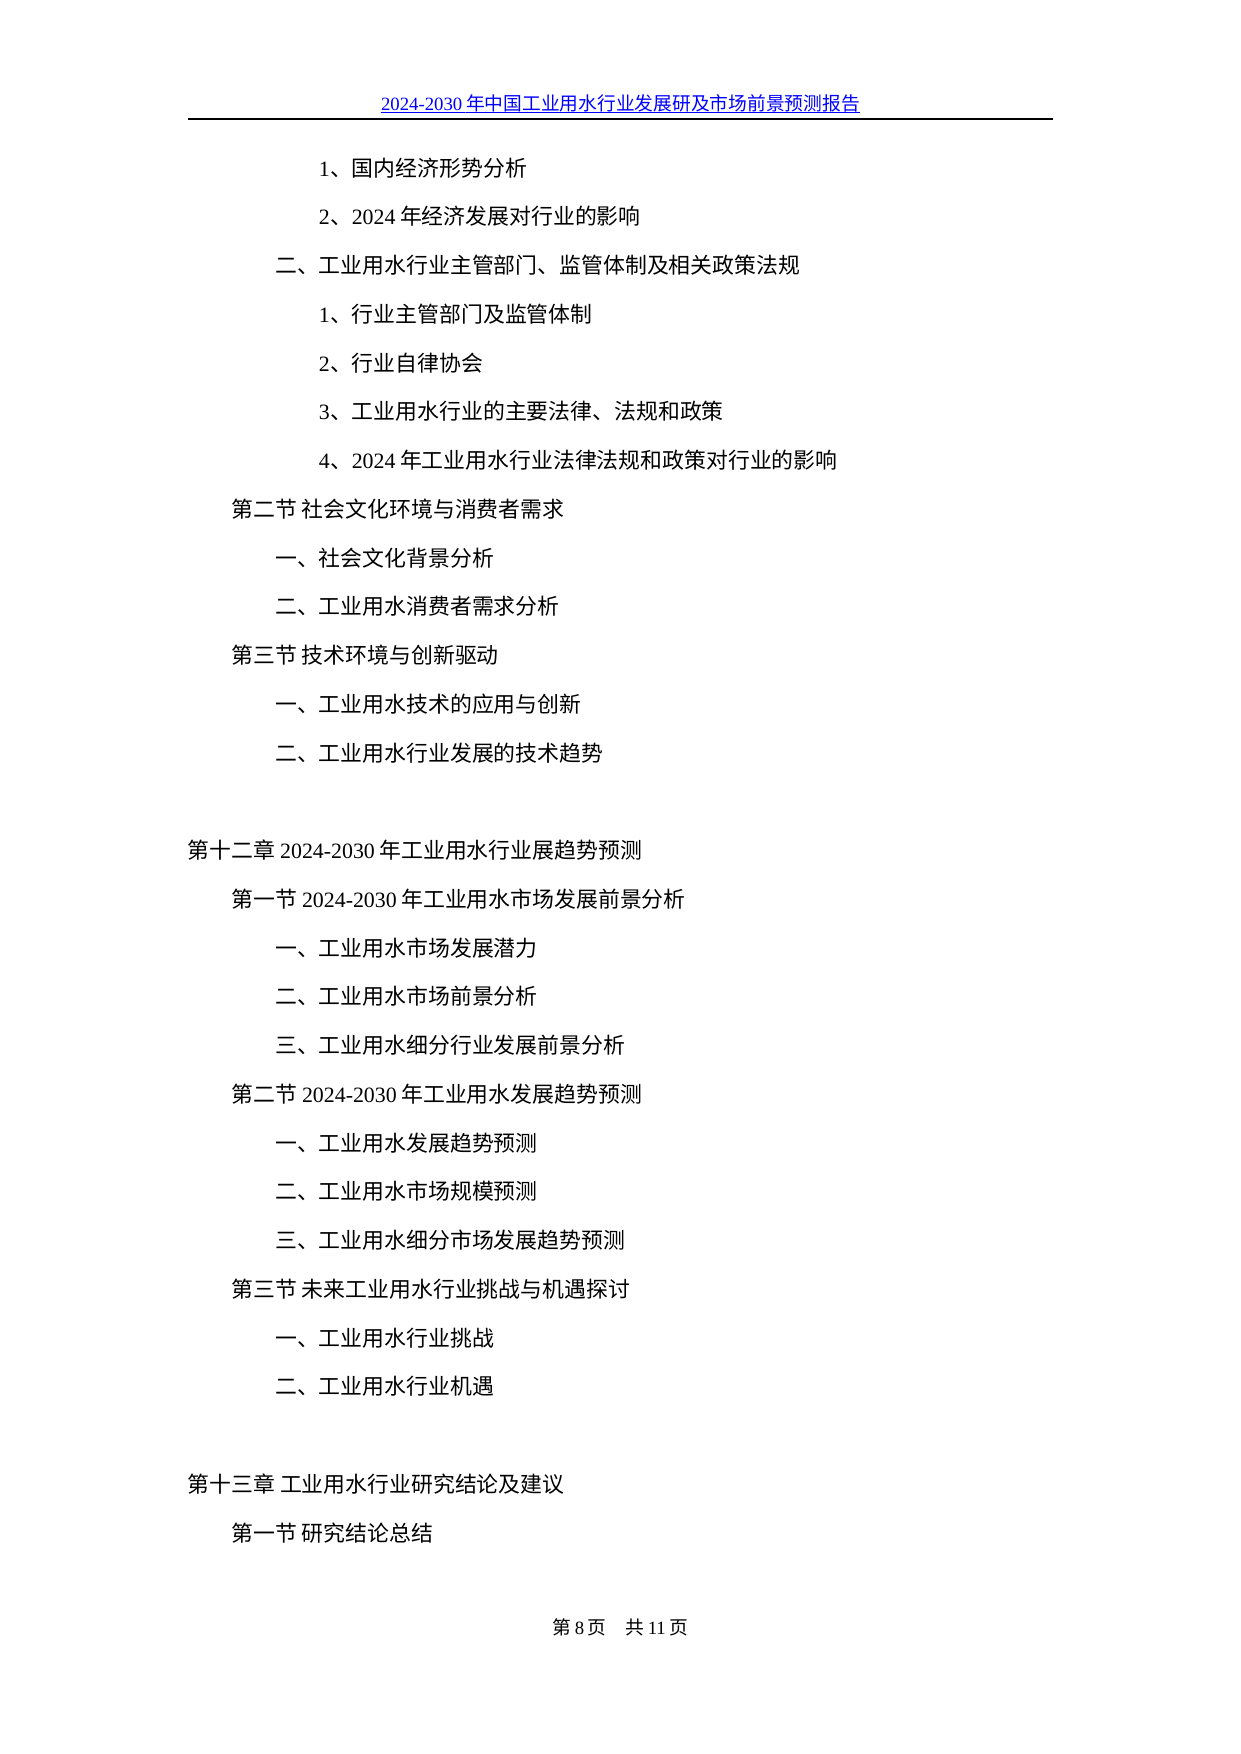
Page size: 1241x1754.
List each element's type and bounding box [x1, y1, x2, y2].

text [187, 150, 1053, 1548]
